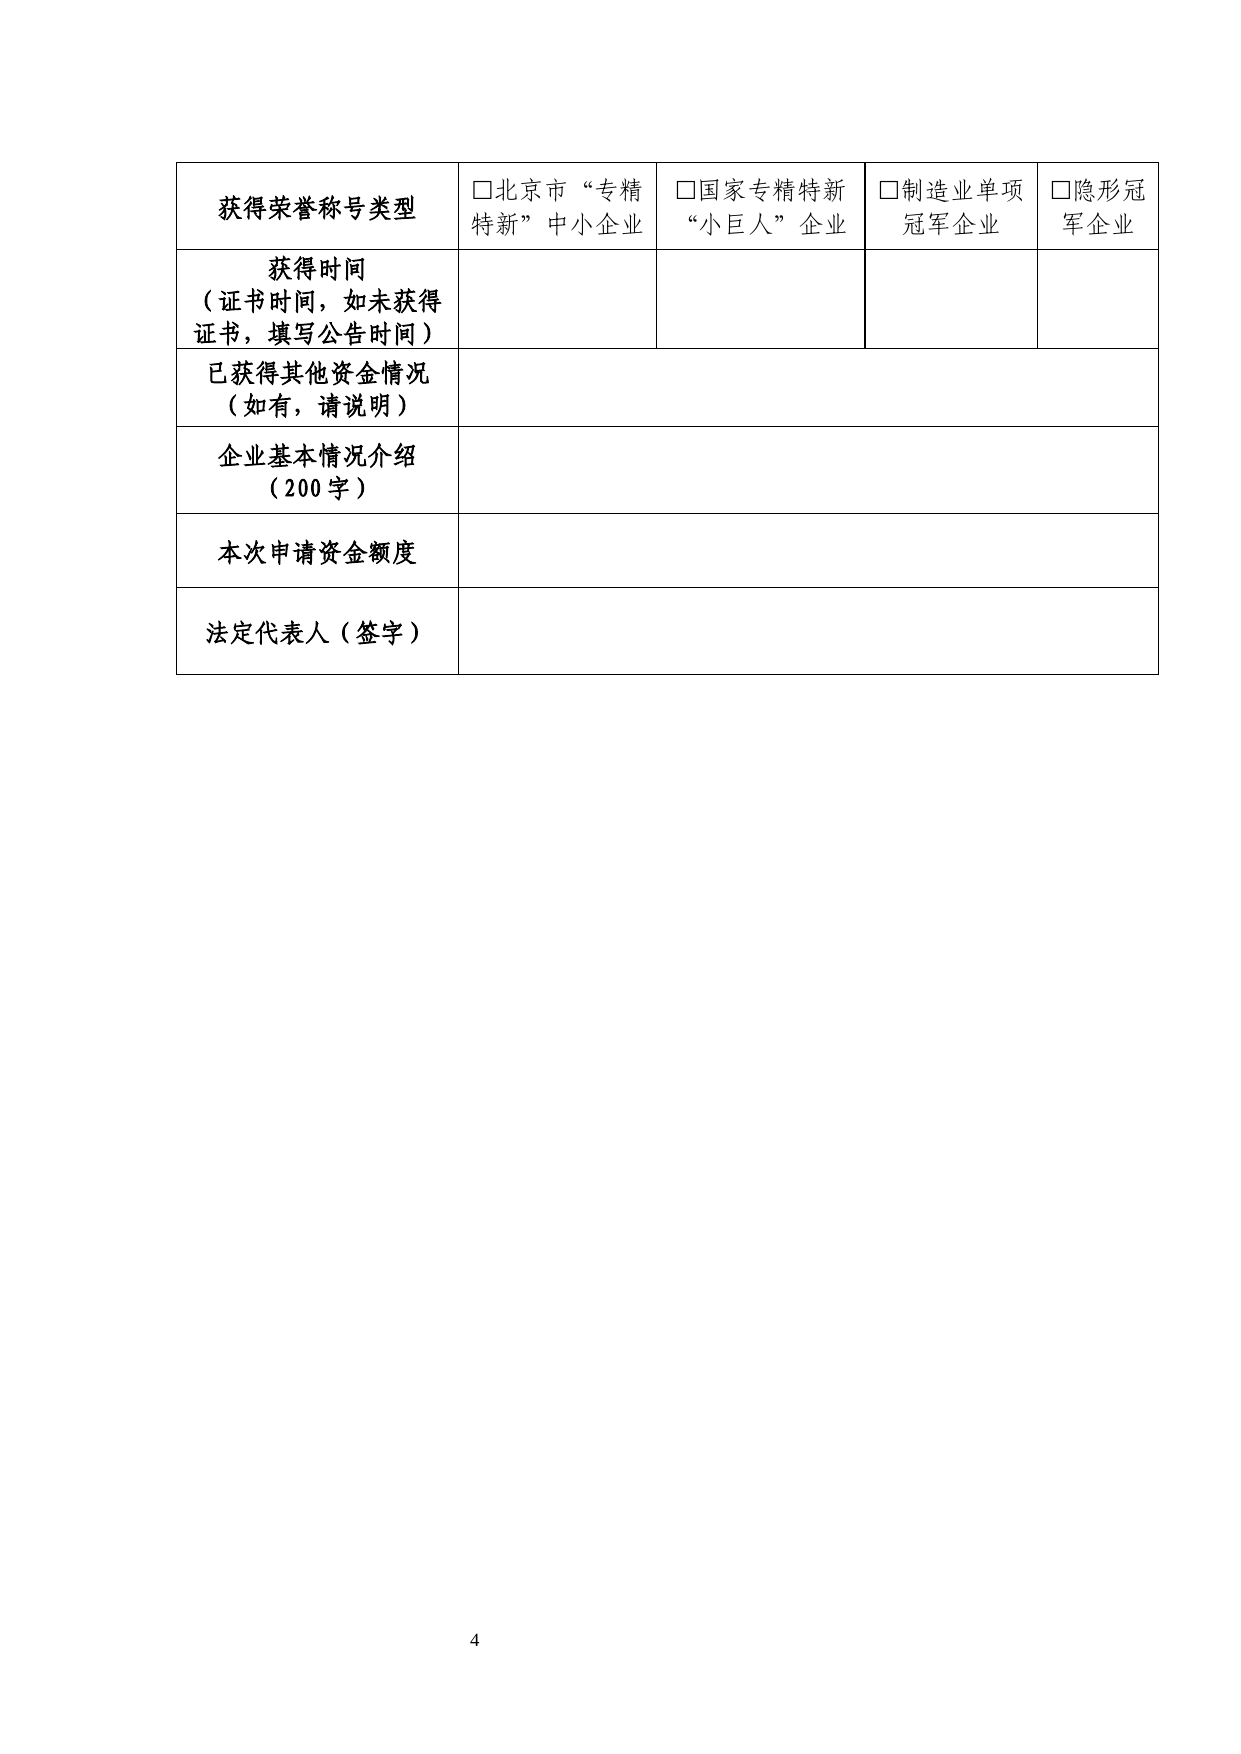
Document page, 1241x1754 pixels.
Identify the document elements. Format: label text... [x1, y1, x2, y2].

table_cell 获得时间 （证书时间，如未获得证书，填写公告时间） [177, 250, 458, 348]
table_cell [657, 250, 864, 348]
table_cell 企业基本情况介绍 （200字） [177, 427, 458, 513]
table_cell 隐形冠军企业 [1038, 163, 1158, 249]
table_cell [866, 250, 1037, 348]
table_cell [459, 250, 656, 348]
table_cell 法定代表人（签字） [177, 588, 458, 674]
table_cell 已获得其他资金情况 （如有，请说明） [177, 349, 458, 426]
table_cell 制造业单项冠军企业 [866, 163, 1037, 249]
table_cell [459, 588, 1158, 674]
table_cell 获得荣誉称号类型 [177, 163, 458, 249]
table_cell [459, 349, 1158, 426]
table_cell 国家专精特新“小巨人”企业 [657, 163, 864, 249]
table_cell [459, 514, 1158, 587]
table_cell [459, 427, 1158, 513]
table_cell 本次申请资金额度 [177, 514, 458, 587]
table_cell [1038, 250, 1158, 348]
table_cell 北京市“专精特新”中小企业 [459, 163, 656, 249]
